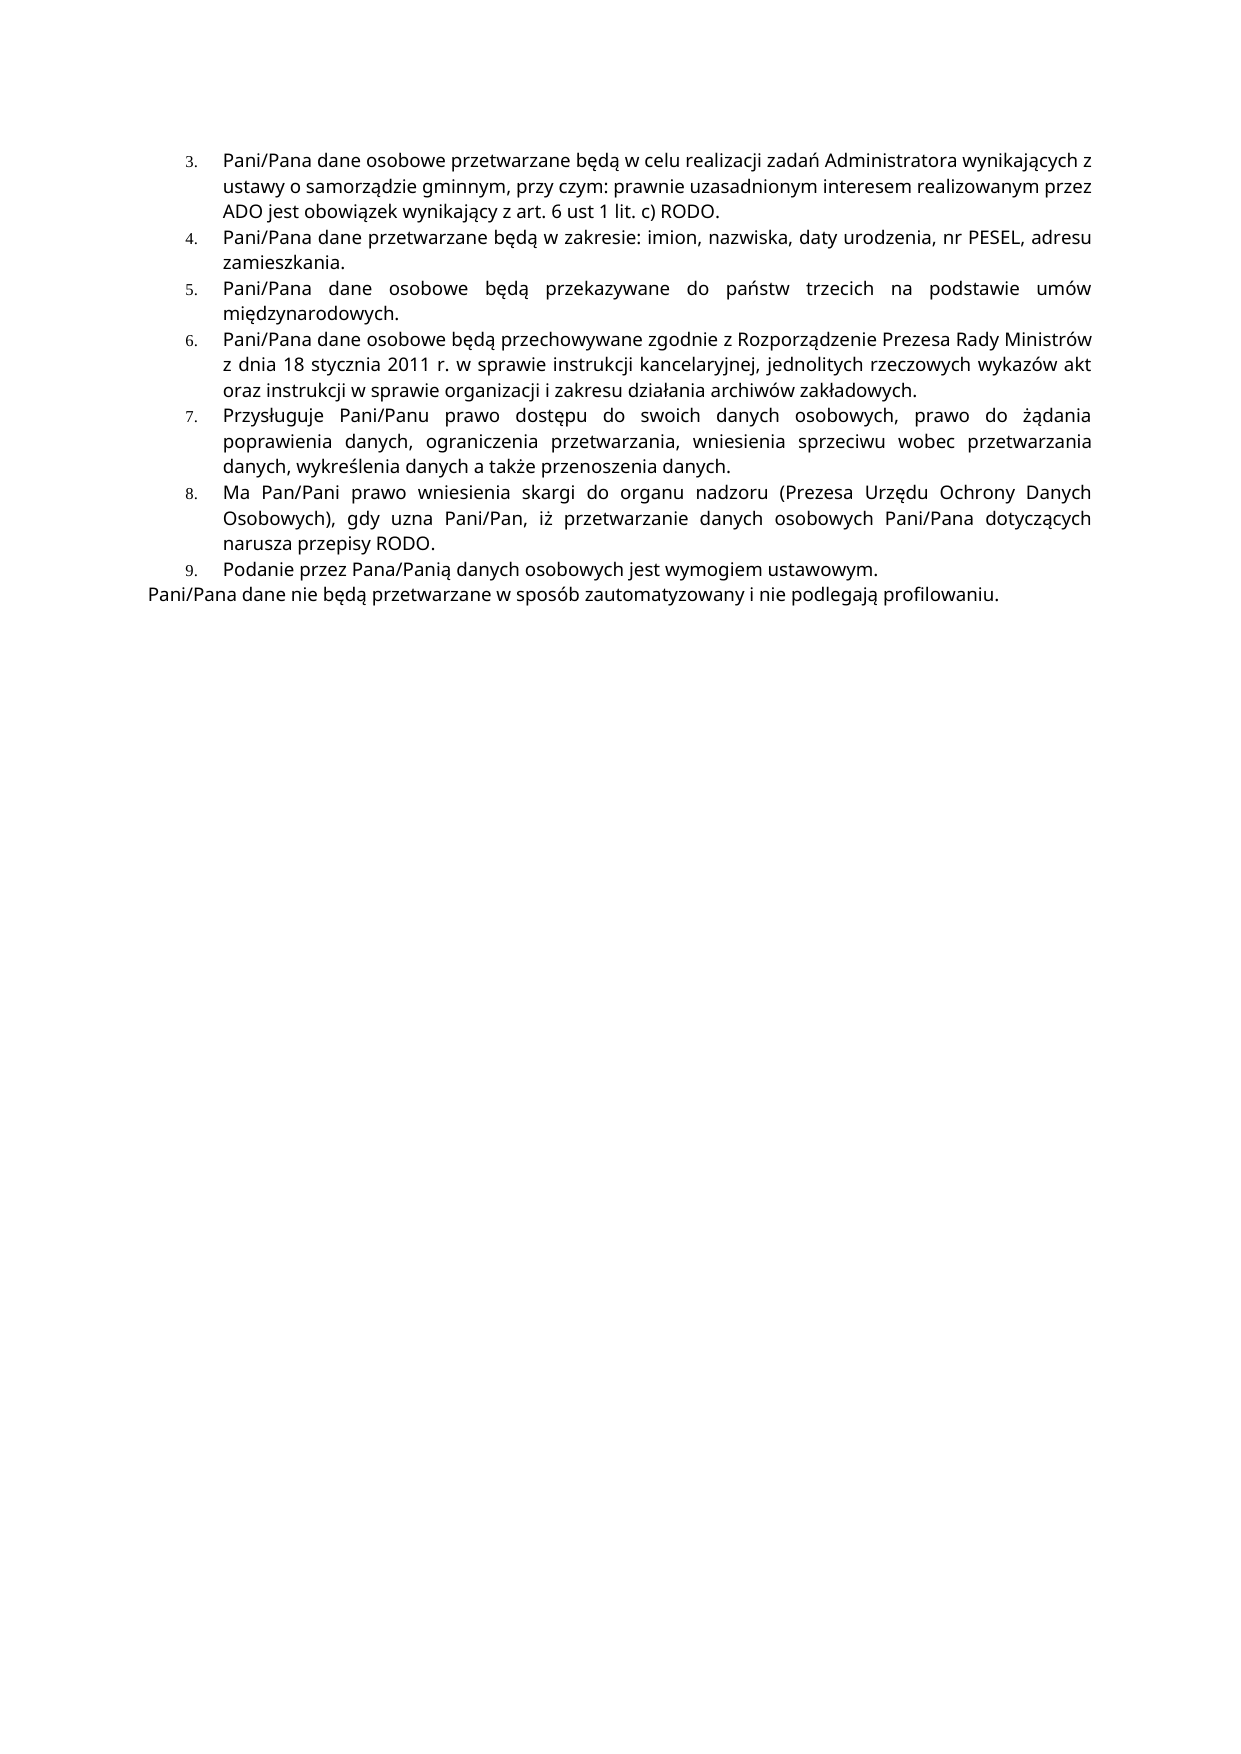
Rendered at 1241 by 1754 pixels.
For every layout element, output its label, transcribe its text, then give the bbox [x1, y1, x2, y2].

list Ma Pan/Pani prawo wniesienia skargi do organu nadzoru (Prezesa Urzędu Ochrony Danych Osobowych), gdy uzna Pani/Pan, iż przetwarzanie danych osobowych Pani/Pana dotyczących narusza przepisy RODO. [185, 479, 1093, 556]
list Przysługuje Pani/Panu prawo dostępu do swoich danych osobowych, prawo do żądania poprawienia danych, ograniczenia przetwarzania, wniesienia sprzeciwu wobec przetwarzania danych, wykreślenia danych a także przenoszenia danych. [185, 403, 1093, 479]
list Pani/Pana dane przetwarzane będą w zakresie: imion, nazwiska, daty urodzenia, nr PESEL, adresu zamieszkania. [185, 224, 1093, 275]
text Pani/Pana dane nie będą przetwarzane w sposób zautomatyzowany i nie podlegają profilowaniu. [148, 581, 1093, 607]
list Podanie przez Pana/Panią danych osobowych jest wymogiem ustawowym. [185, 556, 1093, 581]
list Pani/Pana dane osobowe będą przechowywane zgodnie z Rozporządzenie Prezesa Rady Ministrów z dnia 18 stycznia 2011 r. w sprawie instrukcji kancelaryjnej, jednolitych rzeczowych wykazów akt oraz instrukcji w sprawie organizacji i zakresu działania archiwów zakładowych. [185, 326, 1093, 403]
list Pani/Pana dane osobowe przetwarzane będą w celu realizacji zadań Administratora wynikających z ustawy o samorządzie gminnym, przy czym: prawnie uzasadnionym interesem realizowanym przez ADO jest obowiązek wynikający z art. 6 ust 1 lit. c) RODO. [185, 148, 1093, 224]
list Pani/Pana dane osobowe będą przekazywane do państw trzecich na podstawie umów międzynarodowych. [185, 275, 1093, 326]
